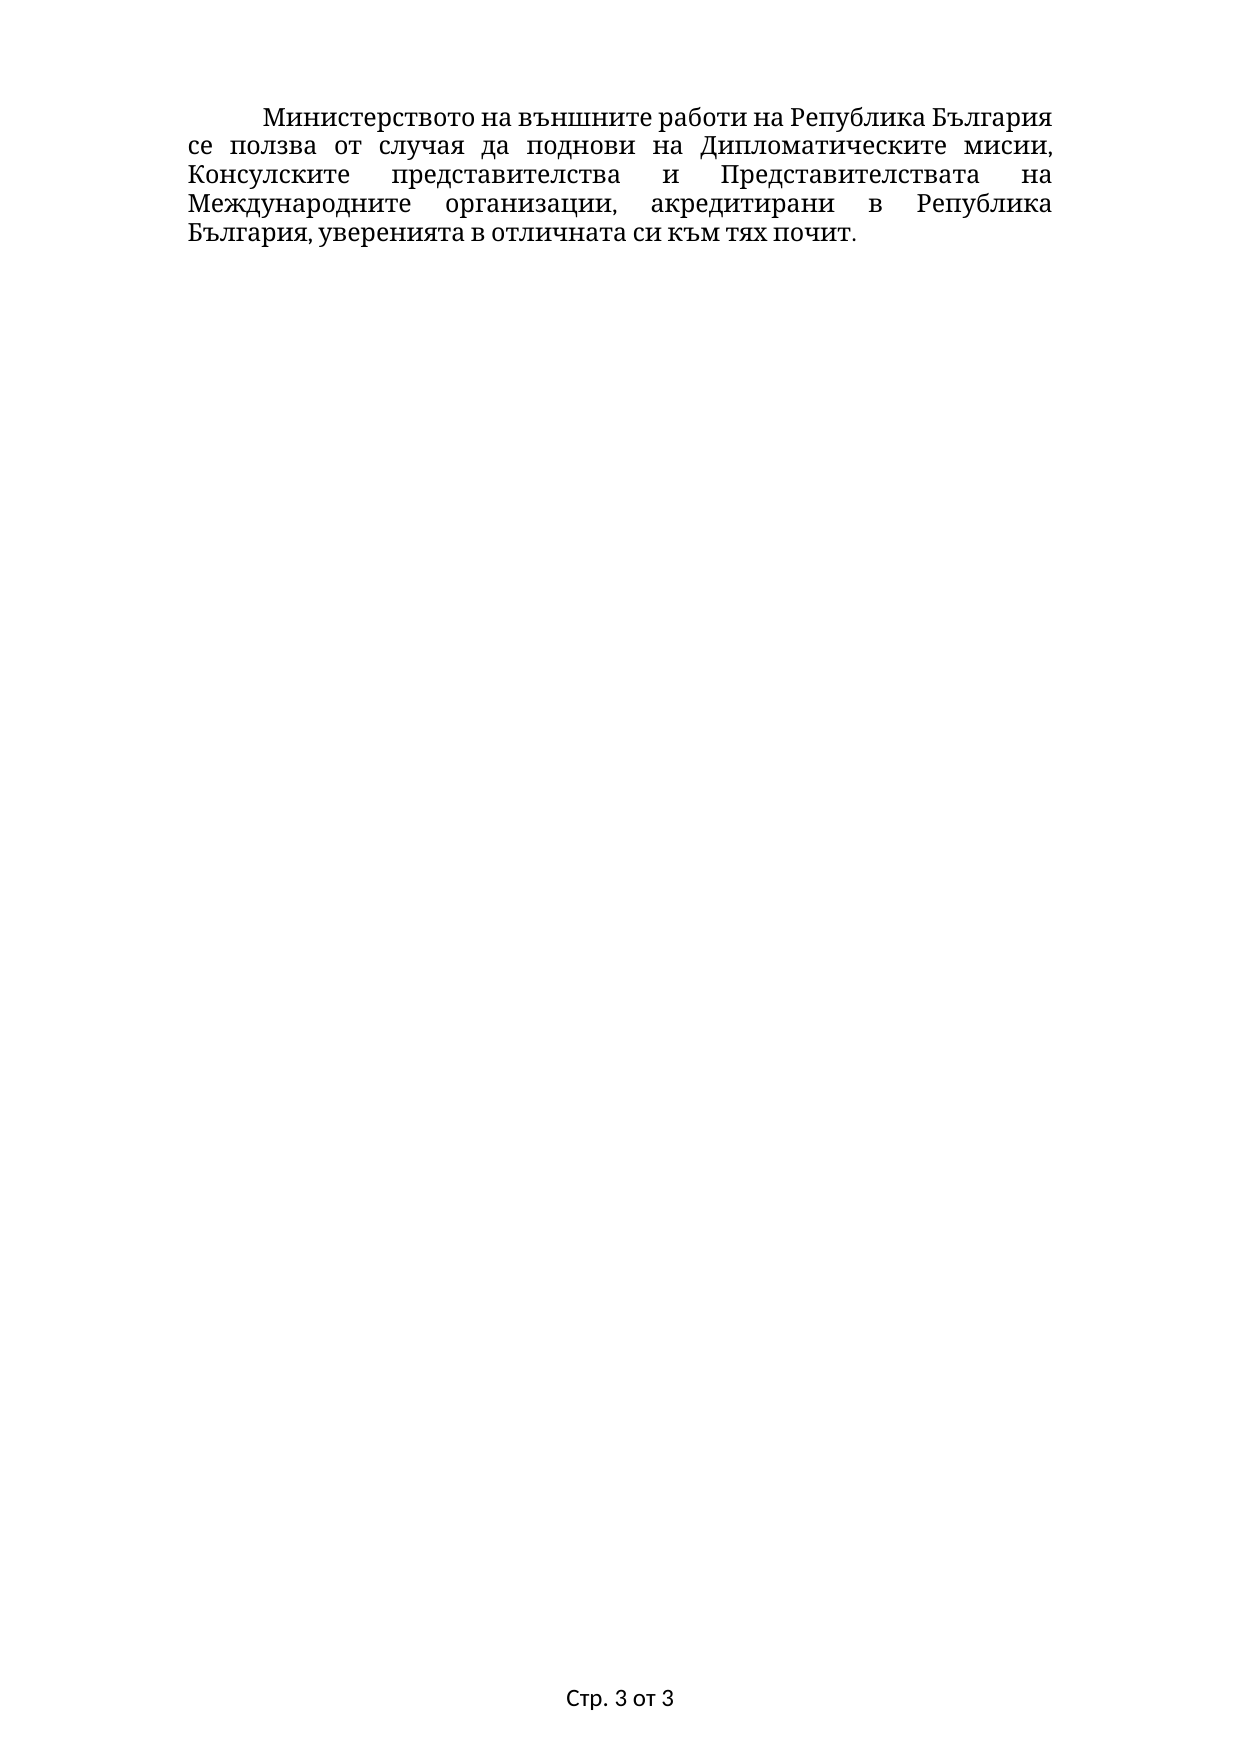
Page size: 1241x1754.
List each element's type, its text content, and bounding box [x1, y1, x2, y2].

text Министерството на външните работи на Република България се ползва от случая да поднови на Дипломатическите мисии, Консулските представителства и Представителствата на Международните организации, акредитирани в Република България, уверенията в отличната си към тях почит. [187, 103, 1053, 247]
